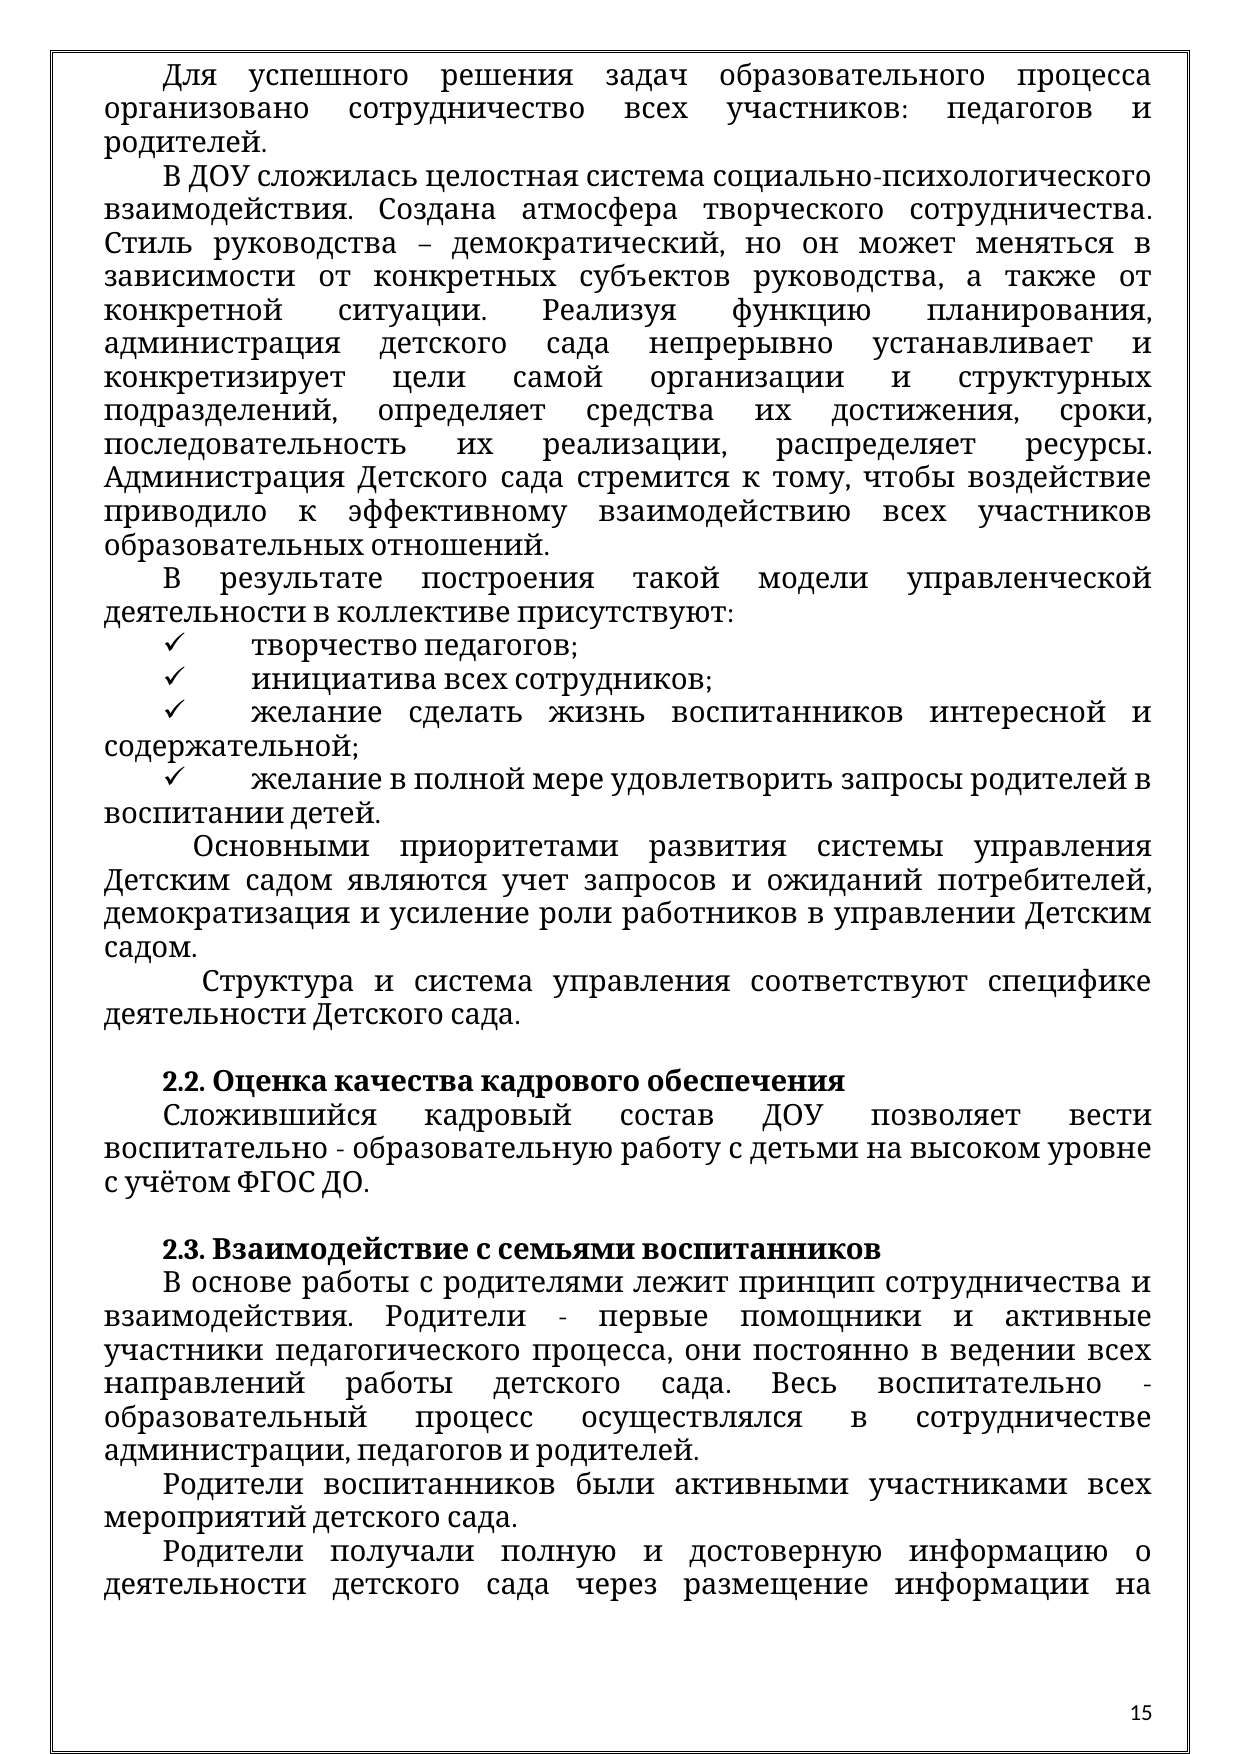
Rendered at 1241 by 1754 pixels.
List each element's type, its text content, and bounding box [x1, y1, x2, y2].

text Родители воспитанников были активными участниками всех мероприятий детского сада. [103, 1468, 1152, 1535]
list желание сделать жизнь воспитанников интересной и содержательной; [103, 696, 1152, 763]
text 2.2. Оценка качества кадрового обеспечения [103, 1065, 1152, 1099]
list Основными приоритетами развития системы управления Детским садом являются учет запросов и ожиданий потребителей, демократизация и усиление роли работников в управлении Детским садом. [103, 831, 1152, 965]
text Сложившийся кадровый состав ДОУ позволяет вести воспитательно - образовательную работу с детьми на высоком уровне с учётом ФГОС ДО. [103, 1099, 1152, 1199]
text Для успешного решения задач образовательного процесса организовано сотрудничество всех участников: педагогов и родителей. [103, 59, 1152, 160]
list инициатива всех сотрудников; [103, 663, 1152, 696]
text В основе работы с родителями лежит принцип сотрудничества и взаимодействия. Родители - первые помощники и активные участники педагогического процесса, они постоянно в ведении всех направлений работы детского сада. Весь воспитательно - образовательный процесс осуществлялся в сотрудничестве администрации, педагогов и родителей. [103, 1267, 1152, 1468]
list творчество педагогов; [103, 629, 1152, 663]
list желание в полной мере удовлетворить запросы родителей в воспитании детей. [103, 763, 1152, 831]
text В ДОУ сложилась целостная система социально-психологического взаимодействия. Создана атмосфера творческого сотрудничества. Стиль руководства – демократический, но он может меняться в зависимости от конкретных субъектов руководства, а также от конкретной ситуации. Реализуя функцию планирования, администрация детского сада непрерывно устанавливает и конкретизирует цели самой организации и структурных подразделений, определяет средства их достижения, сроки, последовательность их реализации, распределяет ресурсы. Администрация Детского сада стремится к тому, чтобы воздействие приводило к эффективному взаимодействию всех участников образовательных отношений. [103, 160, 1152, 562]
text 2.3. Взаимодействие с семьями воспитанников [103, 1233, 1152, 1267]
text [103, 1535, 1152, 1602]
text В результате построения такой модели управленческой деятельности в коллективе присутствуют: [103, 562, 1152, 629]
list Структура и система управления соответствуют специфике деятельности Детского сада. [103, 965, 1152, 1032]
